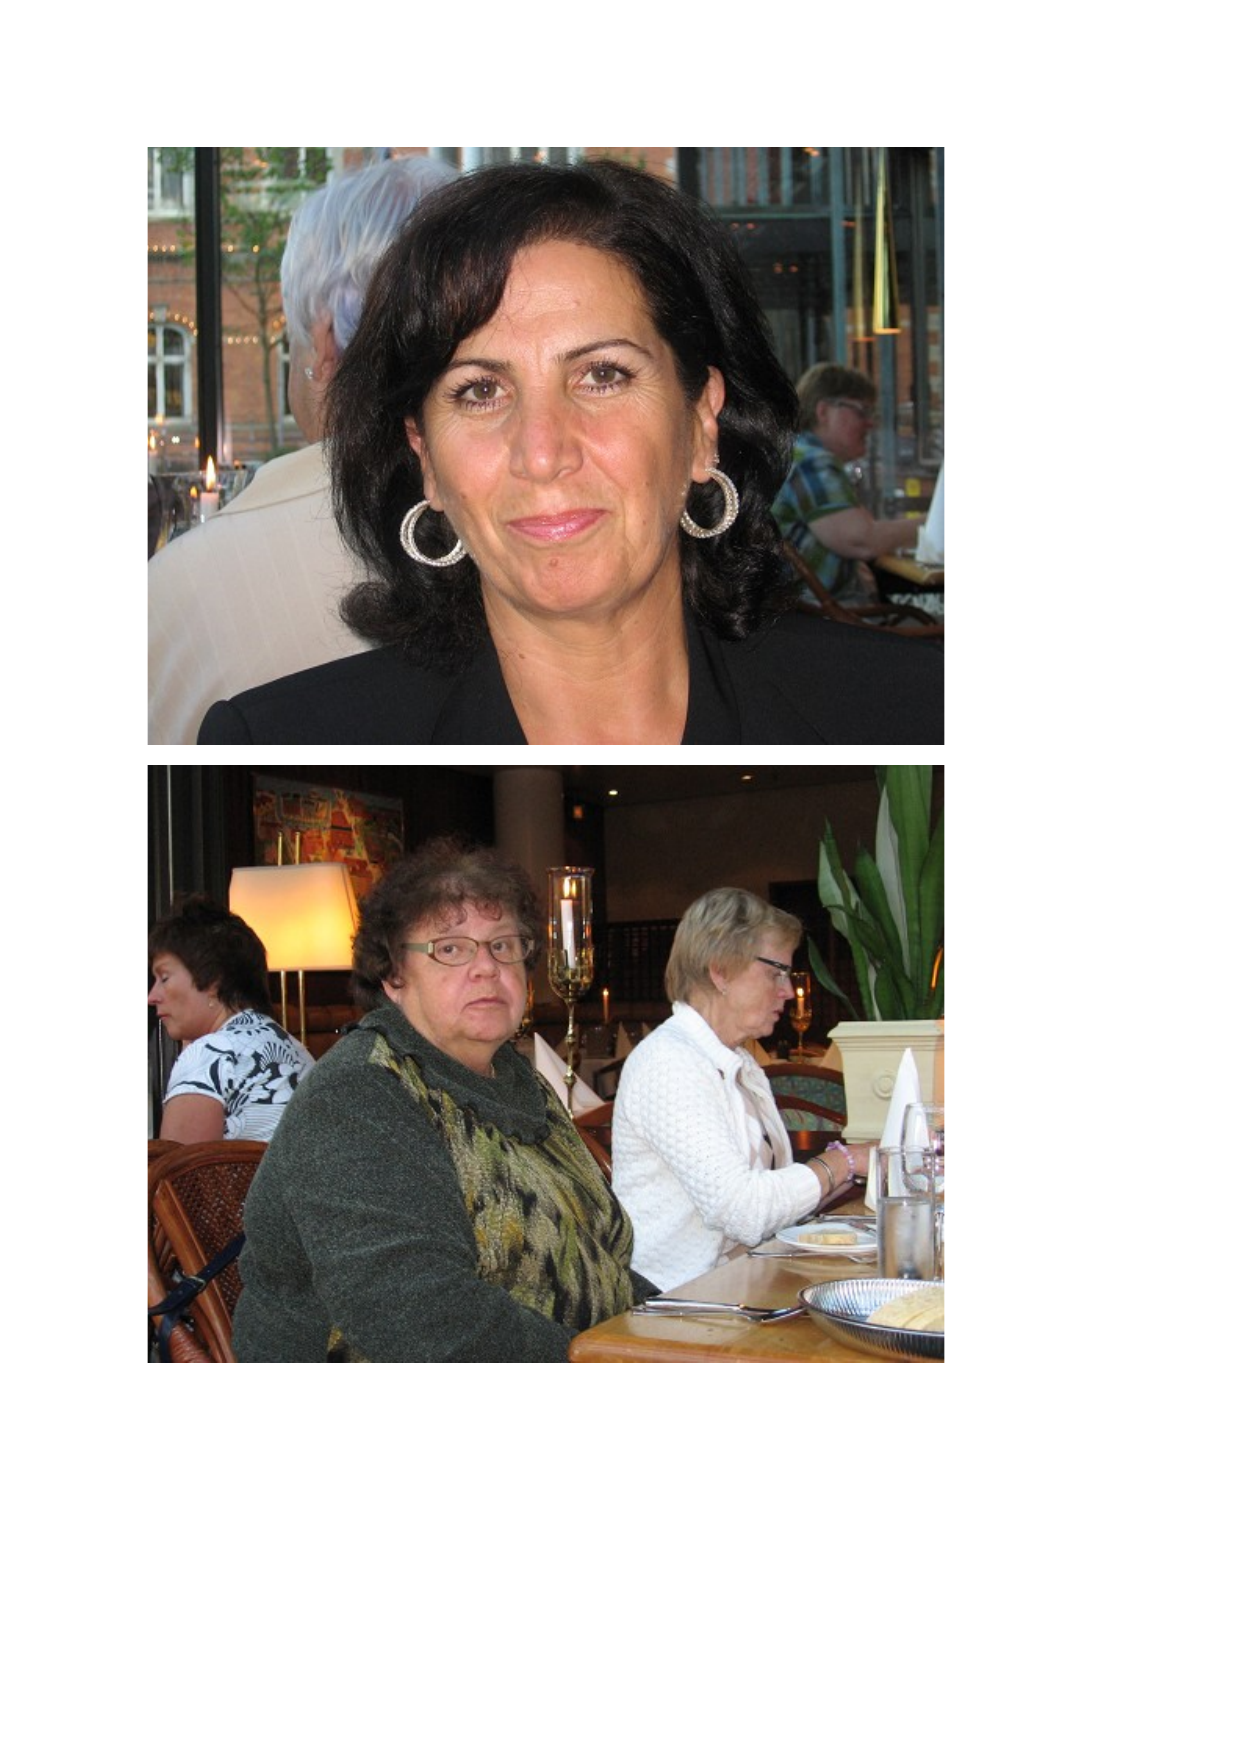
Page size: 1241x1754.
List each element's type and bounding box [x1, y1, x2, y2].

picture [147, 147, 945, 745]
picture [147, 765, 945, 1363]
